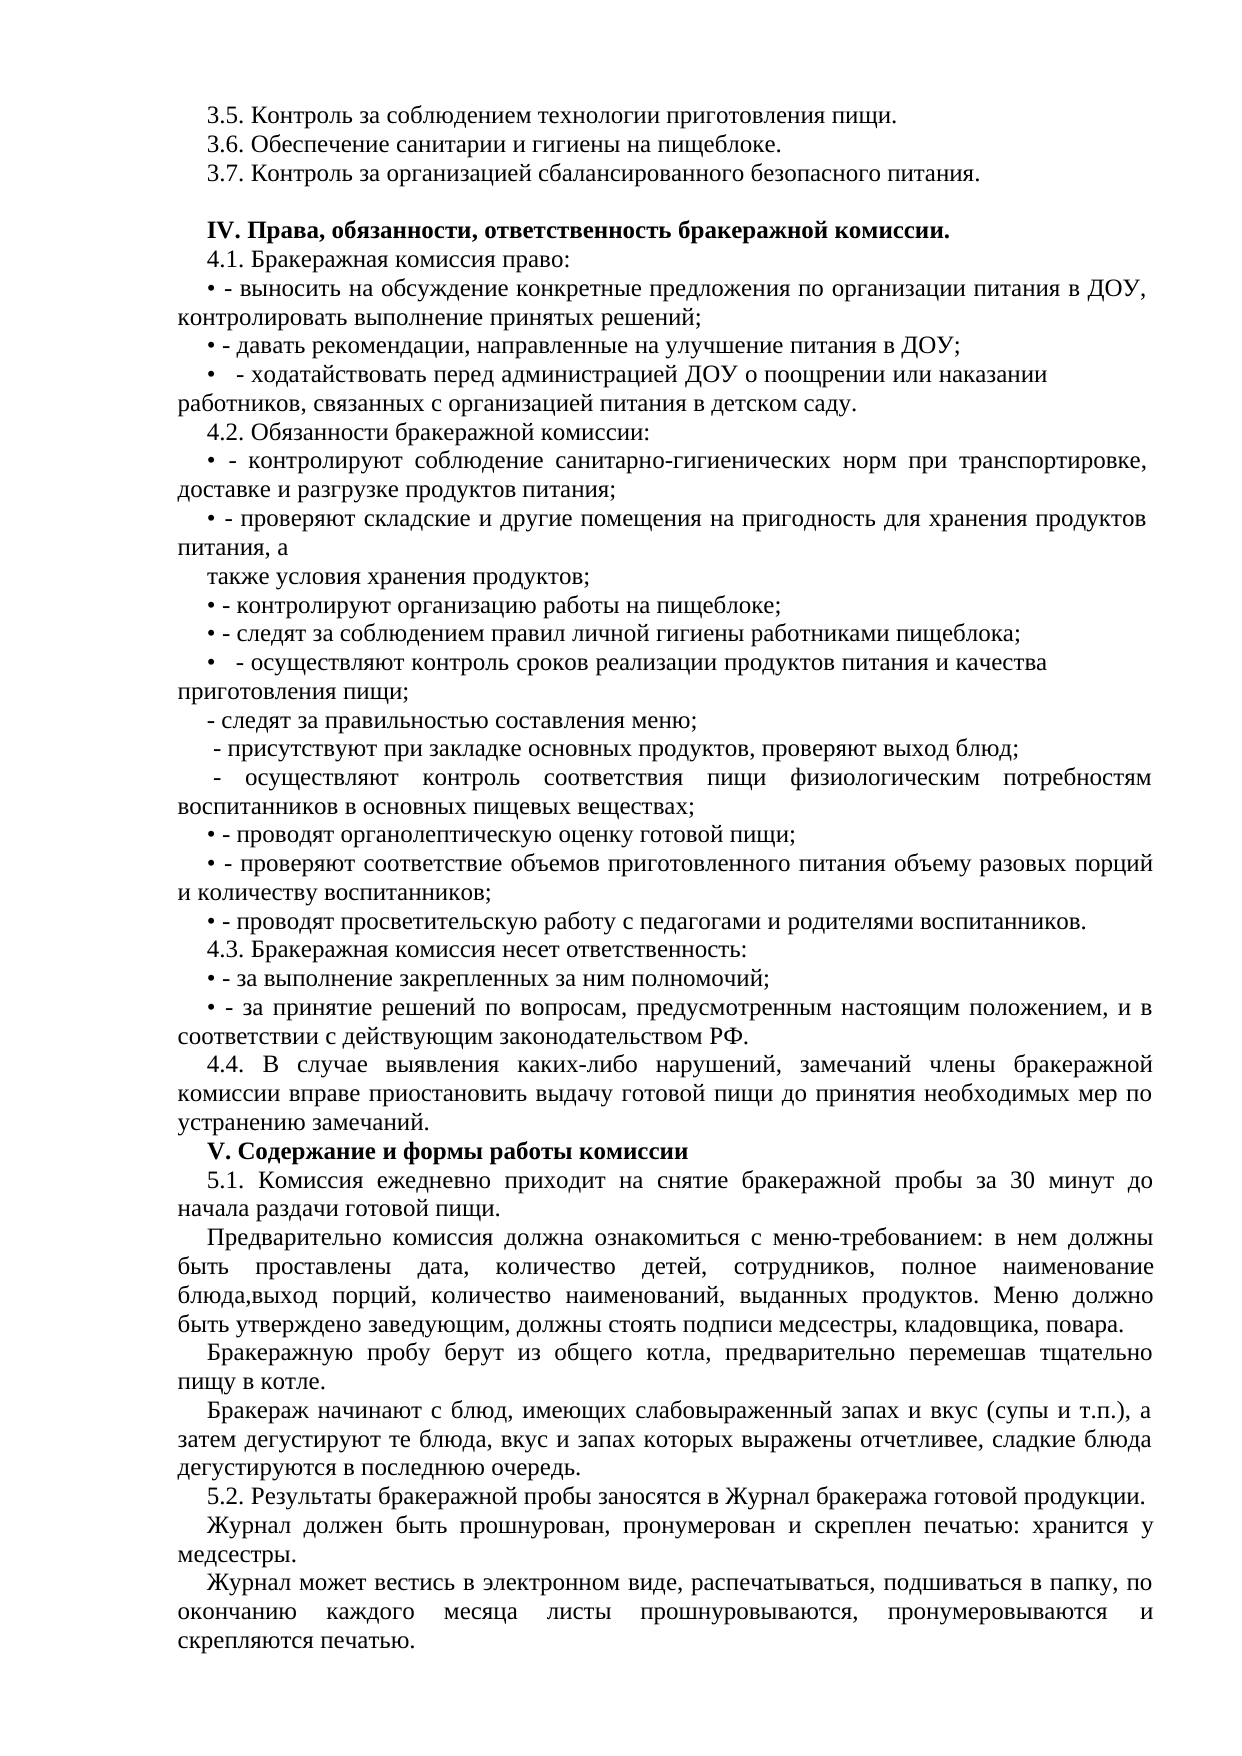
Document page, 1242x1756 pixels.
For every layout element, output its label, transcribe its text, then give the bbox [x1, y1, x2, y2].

list - проводят просветительскую работу с педагогами и родителями воспитанников. [207, 906, 1175, 934]
text Журнал должен быть прошнурован, пронумерован и скреплен печатью: хранится у медсестры. [177, 1510, 1154, 1567]
text Бракеражную пробу берут из общего котла, предварительно перемешав тщательно пищу в котле. [177, 1337, 1153, 1395]
list Бракеражная комиссия право: [207, 244, 1175, 273]
list - за выполнение закрепленных за ним полномочий; [207, 963, 1175, 992]
list Обязанности бракеражной комиссии: [207, 417, 1175, 446]
list - следят за соблюдением правил личной гигиены работниками пищеблока; [207, 618, 1175, 647]
list - за принятие решений по вопросам, предусмотренным настоящим положением, и в соответствии с действующим законодательством РФ. [177, 992, 1154, 1049]
list следят за правильностью составления меню; [207, 705, 1175, 733]
list - проверяют складские и другие помещения на пригодность для хранения продуктов питания, а [177, 503, 1149, 561]
list Контроль за соблюдением технологии приготовления пищи. [207, 101, 1175, 129]
list - давать рекомендации, направленные на улучшение питания в ДОУ; [207, 331, 1175, 359]
list Контроль за организацией сбалансированного безопасного питания. [207, 158, 1175, 187]
list - ходатайствовать перед администрацией ДОУ о поощрении или наказании работников, связанных с организацией питания в детском саду. [177, 359, 1050, 417]
list - выносить на обсуждение конкретные предложения по организации питания в ДОУ, контролировать выполнение принятых решений; [177, 273, 1149, 331]
list Комиссия ежедневно приходит на снятие бракеражной пробы за 30 минут до начала раздачи готовой пищи. [177, 1165, 1153, 1222]
list Результаты бракеражной пробы заносятся в Журнал бракеража готовой продукции. [207, 1481, 1175, 1510]
text Предварительно комиссия должна ознакомиться с меню-требованием: в нем должны быть проставлены дата, количество детей, сотрудников, полное наименование блюда,выход порций, количество наименований, выданных продуктов. Меню должно быть утверждено заведующим, должны стоять подписи медсестры, кладовщика, повара. [177, 1222, 1154, 1337]
text Бракераж начинают с блюд, имеющих слабовыраженный запах и вкус (супы и т.п.), а затем дегустируют те блюда, вкус и запах которых выражены отчетливее, сладкие блюда дегустируются в последнюю очередь. [177, 1395, 1152, 1481]
list В случае выявления каких-либо нарушений, замечаний члены бракеражной комиссии вправе приостановить выдачу готовой пищи до принятия необходимых мер по устранению замечаний. [177, 1049, 1153, 1136]
list - контролируют организацию работы на пищеблоке; [207, 590, 1175, 618]
list присутствуют при закладке основных продуктов, проверяют выход блюд; [213, 733, 1175, 762]
text также условия хранения продуктов; [207, 561, 1175, 589]
subtitle Содержание и формы работы комиссии [207, 1136, 1175, 1164]
list - контролируют соблюдение санитарно-гигиенических норм при транспортировке, доставке и разгрузке продуктов питания; [177, 446, 1150, 503]
text Журнал может вестись в электронном виде, распечатываться, подшиваться в папку, по окончанию каждого месяца листы прошнуровываются, пронумеровываются и скрепляются печатью. [177, 1567, 1153, 1654]
list осуществляют контроль соответствия пищи физиологическим потребностям воспитанников в основных пищевых веществах; [177, 762, 1153, 820]
list Бракеражная комиссия несет ответственность: [207, 934, 1175, 963]
list - проверяют соответствие объемов приготовленного питания объему разовых порций и количеству воспитанников; [177, 848, 1153, 906]
list - осуществляют контроль сроков реализации продуктов питания и качества приготовления пищи; [177, 647, 1050, 705]
list - проводят органолептическую оценку готовой пищи; [207, 820, 1175, 848]
list Обеспечение санитарии и гигиены на пищеблоке. [207, 129, 1175, 158]
subtitle Права, обязанности, ответственность бракеражной комиссии. [207, 216, 1175, 244]
